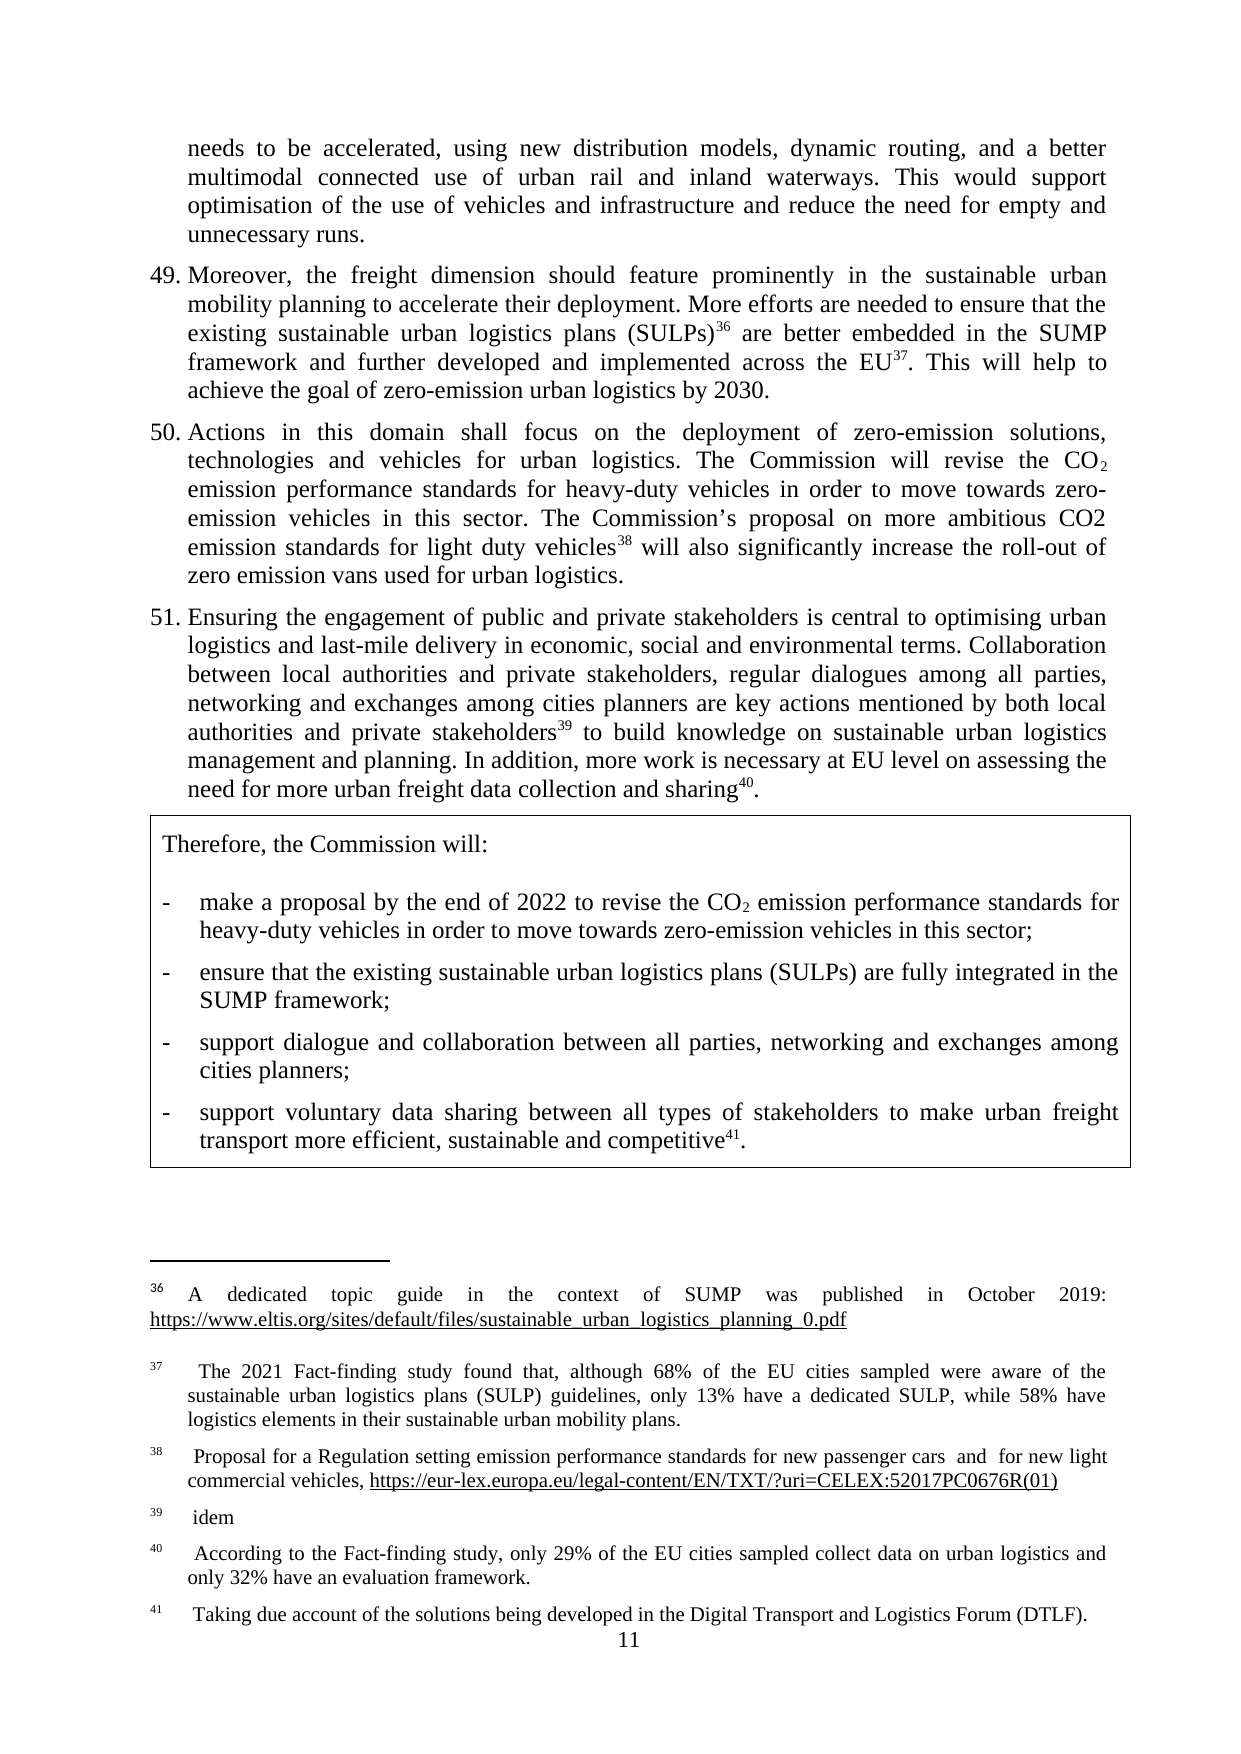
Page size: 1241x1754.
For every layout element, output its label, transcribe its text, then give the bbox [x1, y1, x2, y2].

list Ensuring the engagement of public and private stakeholders is central to optimising urban logistics and last-mile delivery in economic, social and environmental terms. Collaboration between local authorities and private stakeholders, regular dialogues among all parties, networking and exchanges among cities planners are key actions mentioned by both local authorities and private stakeholders to build knowledge on sustainable urban logistics management and planning. In addition, more work is necessary at EU level on assessing the need for more urban freight data collection and sharing. [150, 602, 1107, 803]
list Actions in this domain shall focus on the deployment of zero-emission solutions, technologies and vehicles for urban logistics. The Commission will revise the CO2 emission performance standards for heavy-duty vehicles in order to move towards zero-emission vehicles in this sector. The Commission’s proposal on more ambitious CO2 emission standards for light duty vehicles will also significantly increase the roll-out of zero emission vans used for urban logistics. [150, 417, 1107, 589]
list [150, 133, 1107, 248]
list Moreover, the freight dimension should feature prominently in the sustainable urban mobility planning to accelerate their deployment. More efforts are needed to ensure that the existing sustainable urban logistics plans (SULPs) are better embedded in the SUMP framework and further developed and implemented across the EU. This will help to achieve the goal of zero-emission urban logistics by 2030. [150, 260, 1107, 404]
table_header Therefore, the Commission will: make a proposal by the end of 2022 to revise the CO2 emission performance standards for heavy-duty vehicles in order to move towards zero-emission vehicles in this sector; ensure that the existing sustainable urban logistics plans (SULPs) are fully integrated in the SUMP framework; support dialogue and collaboration between all parties, networking and exchanges among cities planners; support voluntary data sharing between all types of stakeholders to make urban freight transport more efficient, sustainable and competitive. [151, 816, 1130, 1167]
